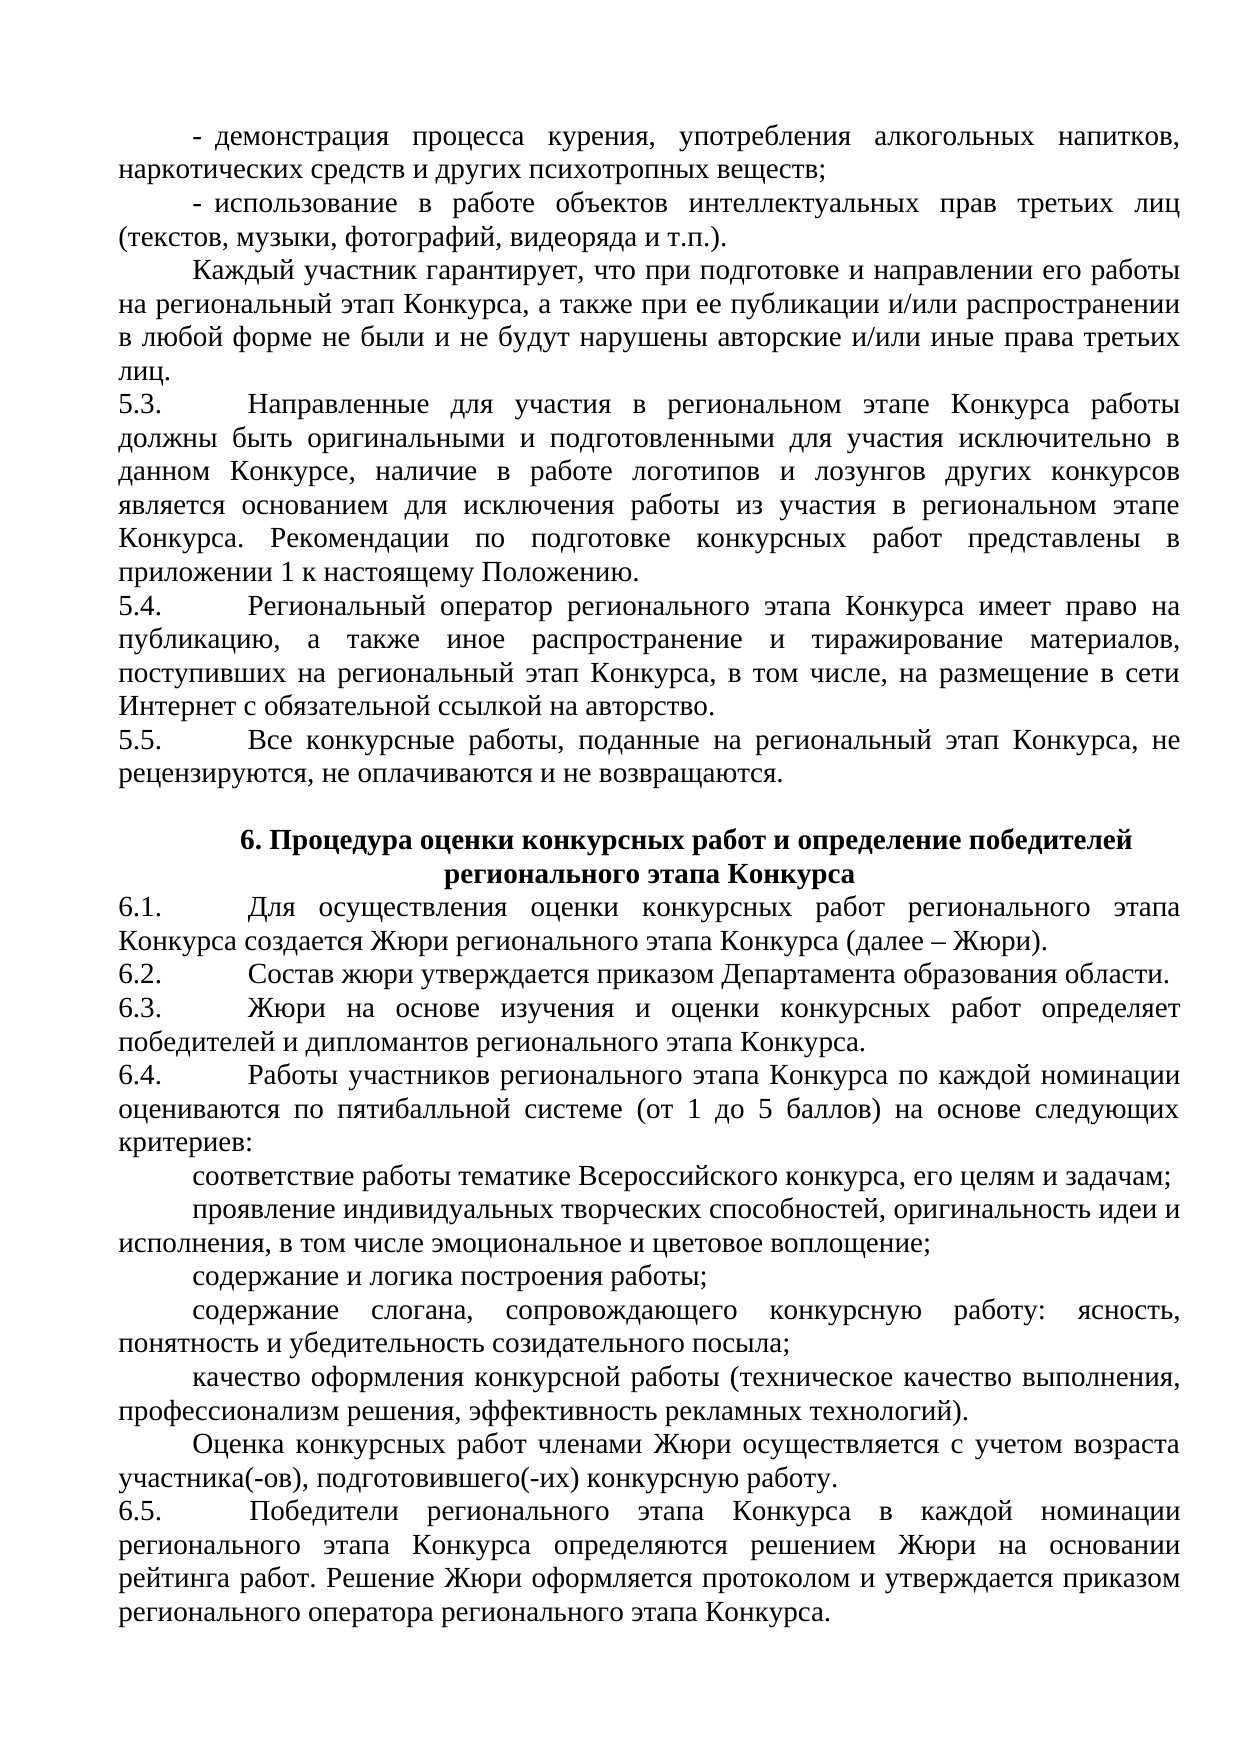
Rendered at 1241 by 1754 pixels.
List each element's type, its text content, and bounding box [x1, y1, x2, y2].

list Для осуществления оценки конкурсных работ регионального этапа Конкурса создается Жюри регионального этапа Конкурса (далее – Жюри). [118, 889, 1181, 957]
text качество оформления конкурсной работы (техническое качество выполнения, профессионализм решения, эффективность рекламных технологий). [118, 1359, 1181, 1426]
list Региональный оператор регионального этапа Конкурса имеет право на публикацию, а также иное распространение и тиражирование материалов, поступивших на региональный этап Конкурса, в том числе, на размещение в сети Интернет с обязательной ссылкой на авторство. [118, 588, 1181, 722]
text Оценка конкурсных работ членами Жюри осуществляется с учетом возраста участника(-ов), подготовившего(-их) конкурсную работу. [118, 1426, 1181, 1493]
list Жюри на основе изучения и оценки конкурсных работ определяет победителей и дипломантов регионального этапа Конкурса. [118, 990, 1181, 1057]
text соответствие работы тематике Всероссийского конкурса, его целям и задачам; [118, 1158, 1181, 1191]
text проявление индивидуальных творческих способностей, оригинальность идеи и исполнения, в том числе эмоциональное и цветовое воплощение; [118, 1191, 1181, 1258]
list Направленные для участия в региональном этапе Конкурса работы должны быть оригинальными и подготовленными для участия исключительно в данном Конкурсе, наличие в работе логотипов и лозунгов других конкурсов является основанием для исключения работы из участия в региональном этапе Конкурса. Рекомендации по подготовке конкурсных работ представлены в приложении 1 к настоящему Положению. [118, 386, 1181, 588]
list Состав жюри утверждается приказом Департамента образования области. [118, 957, 1181, 990]
list Все конкурсные работы, поданные на региональный этап Конкурса, не рецензируются, не оплачиваются и не возвращаются. [118, 722, 1181, 789]
text содержание и логика построения работы; [118, 1258, 1181, 1292]
text содержание слогана, сопровождающего конкурсную работу: ясность, понятность и убедительность созидательного посыла; [118, 1292, 1181, 1359]
list использование в работе объектов интеллектуальных прав третьих лиц (текстов, музыки, фотографий, видеоряда и т.п.). [118, 185, 1181, 252]
list демонстрация процесса курения, употребления алкогольных напитков, наркотических средств и других психотропных веществ; [118, 118, 1181, 185]
text Каждый участник гарантирует, что при подготовке и направлении его работы на региональный этап Конкурса, а также при ее публикации и/или распространении в любой форме не были и не будут нарушены авторские и/или иные права третьих лиц. [118, 252, 1181, 386]
list Победители регионального этапа Конкурса в каждой номинации регионального этапа Конкурса определяются решением Жюри на основании рейтинга работ. Решение Жюри оформляется протоколом и утверждается приказом регионального оператора регионального этапа Конкурса. [118, 1493, 1181, 1627]
text 6. Процедура оценки конкурсных работ и определение победителей регионального этапа Конкурса [118, 822, 1181, 889]
list Работы участников регионального этапа Конкурса по каждой номинации оцениваются по пятибалльной системе (от 1 до 5 баллов) на основе следующих критериев: [118, 1057, 1181, 1158]
